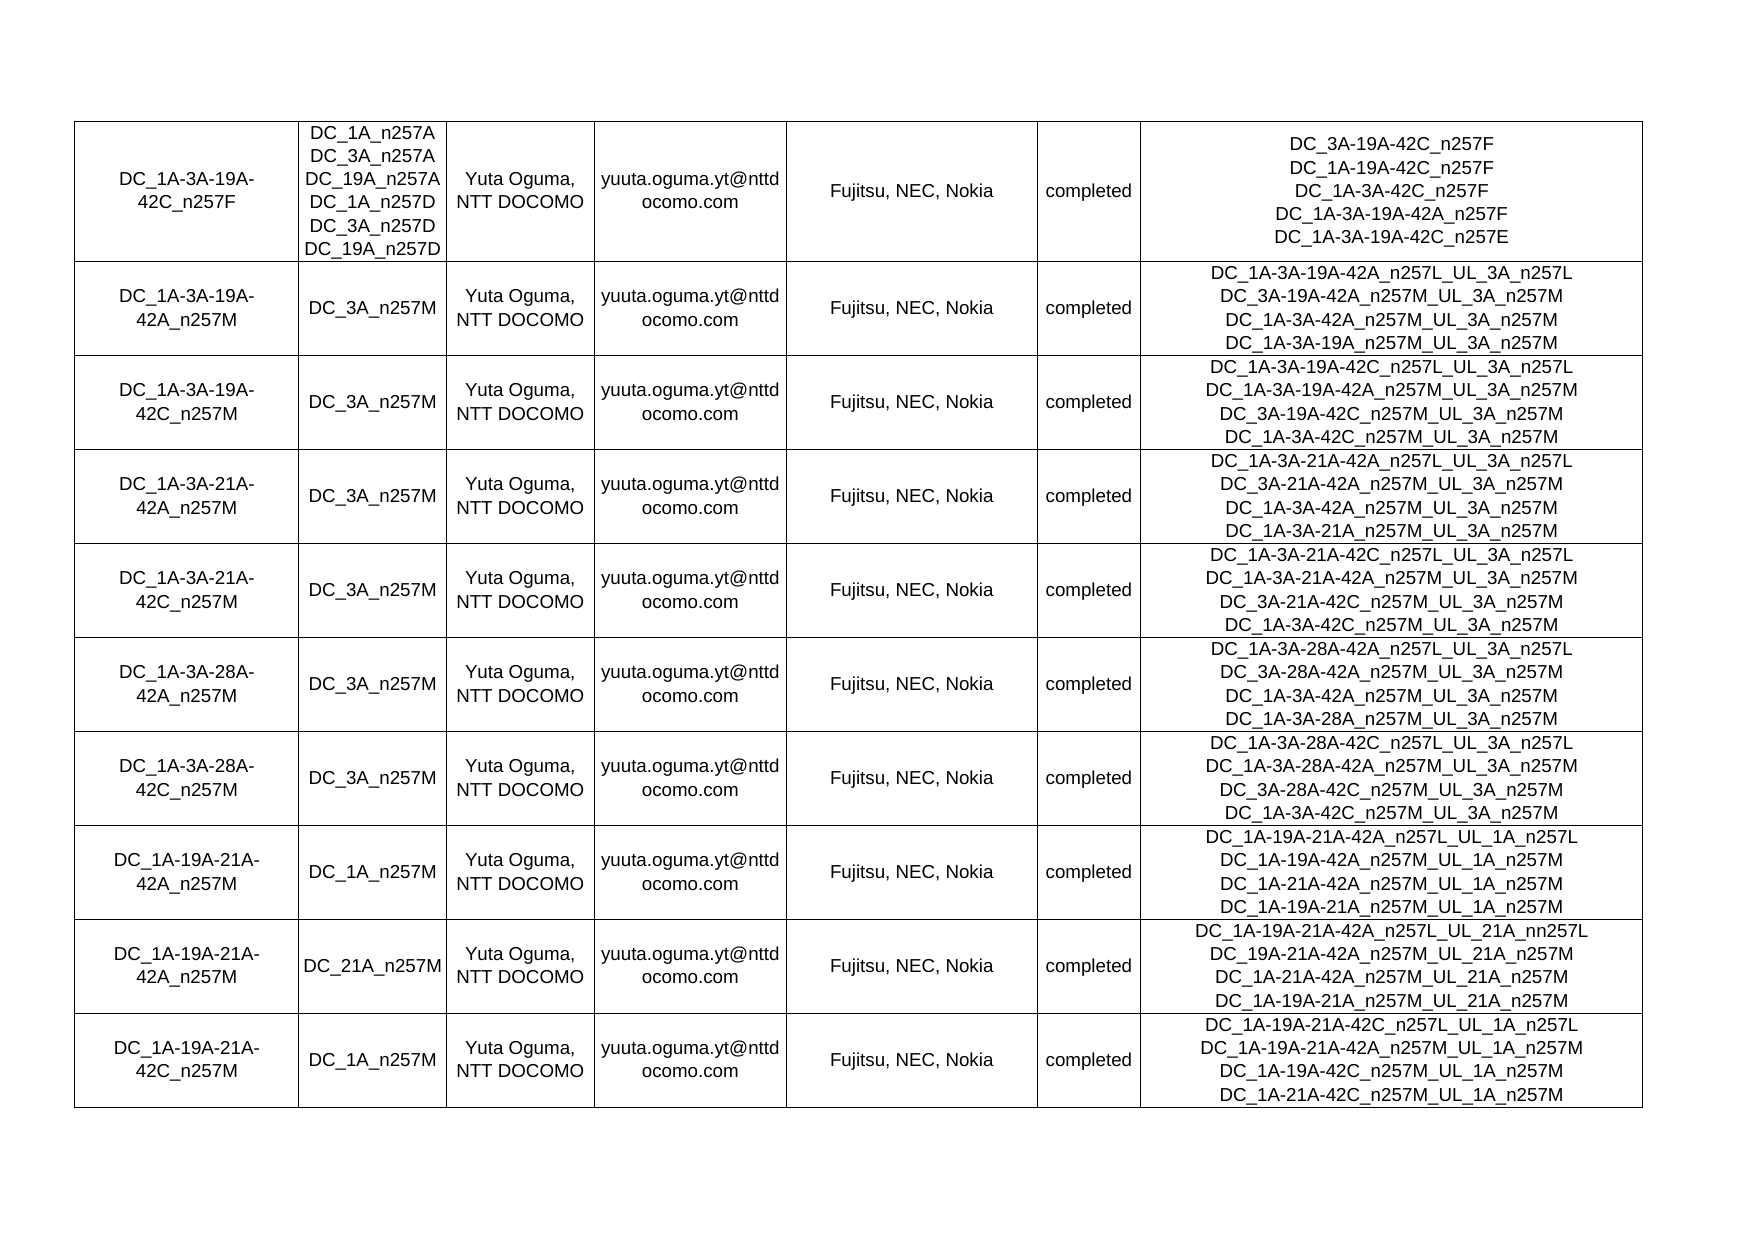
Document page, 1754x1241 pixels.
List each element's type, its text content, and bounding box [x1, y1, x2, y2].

table_cell DC_3A_n257M [299, 450, 446, 543]
table_cell DC_3A_n257M [299, 544, 446, 637]
table_cell DC_1A-19A-21A-42A_n257M [75, 920, 298, 1013]
table_cell Yuta Oguma, NTT DOCOMO [447, 638, 594, 731]
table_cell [595, 122, 786, 261]
table_cell completed [1038, 544, 1140, 637]
table_cell Yuta Oguma, NTT DOCOMO [447, 826, 594, 919]
table_cell yuuta.oguma.yt@nttdocomo.com [595, 920, 786, 1013]
table_cell Fujitsu, NEC, Nokia [787, 920, 1037, 1013]
table_cell Fujitsu, NEC, Nokia [787, 732, 1037, 825]
table_cell yuuta.oguma.yt@nttdocomo.com [595, 826, 786, 919]
table_cell DC_1A-19A-21A-42A_n257M [75, 826, 298, 919]
table_cell completed [1038, 638, 1140, 731]
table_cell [595, 1014, 786, 1107]
table_cell yuuta.oguma.yt@nttdocomo.com [595, 732, 786, 825]
table_cell DC_21A_n257M [299, 920, 446, 1013]
table_cell DC_1A_n257M [299, 826, 446, 919]
table_cell completed [1038, 262, 1140, 355]
table_cell DC_1A-3A-28A-42C_n257L_UL_3A_n257L DC_1A-3A-28A-42A_n257M_UL_3A_n257M DC_3A-28A-42C_n257M_UL_3A_n257M DC_1A-3A-42C_n257M_UL_3A_n257M [1141, 732, 1642, 825]
table_cell DC_1A-3A-21A-42C_n257M [75, 544, 298, 637]
table_cell yuuta.oguma.yt@nttdocomo.com [595, 262, 786, 355]
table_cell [447, 122, 594, 261]
table_cell Fujitsu, NEC, Nokia [787, 262, 1037, 355]
table_cell Yuta Oguma, NTT DOCOMO [447, 920, 594, 1013]
table_cell DC_1A-19A-21A-42A_n257L_UL_21A_nn257L DC_19A-21A-42A_n257M_UL_21A_n257M DC_1A-21A-42A_n257M_UL_21A_n257M DC_1A-19A-21A_n257M_UL_21A_n257M [1141, 920, 1642, 1013]
table_cell yuuta.oguma.yt@nttdocomo.com [595, 450, 786, 543]
table_cell DC_1A-3A-28A-42A_n257L_UL_3A_n257L DC_3A-28A-42A_n257M_UL_3A_n257M DC_1A-3A-42A_n257M_UL_3A_n257M DC_1A-3A-28A_n257M_UL_3A_n257M [1141, 638, 1642, 731]
table_cell Fujitsu, NEC, Nokia [787, 638, 1037, 731]
table_cell completed [1038, 450, 1140, 543]
table_cell completed [1038, 732, 1140, 825]
table_cell DC_3A_n257M [299, 262, 446, 355]
table_cell DC_3A-19A-42C_n257F DC_1A-19A-42C_n257F DC_1A-3A-42C_n257F DC_1A-3A-19A-42A_n257F DC_1A-3A-19A-42C_n257E [1141, 122, 1642, 261]
table_cell yuuta.oguma.yt@nttdocomo.com [595, 356, 786, 449]
table_cell Fujitsu, NEC, Nokia [787, 122, 1037, 261]
table_cell DC_1A-3A-28A-42C_n257M [75, 732, 298, 825]
table_cell Fujitsu, NEC, Nokia [787, 1014, 1037, 1107]
table_cell DC_1A-19A-21A-42A_n257L_UL_1A_n257L DC_1A-19A-42A_n257M_UL_1A_n257M DC_1A-21A-42A_n257M_UL_1A_n257M DC_1A-19A-21A_n257M_UL_1A_n257M [1141, 826, 1642, 919]
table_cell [447, 1014, 594, 1107]
table_cell DC_3A_n257M [299, 638, 446, 731]
table_cell Fujitsu, NEC, Nokia [787, 450, 1037, 543]
table_cell DC_1A-3A-19A-42C_n257M [75, 356, 298, 449]
table_cell DC_1A-3A-21A-42C_n257L_UL_3A_n257L DC_1A-3A-21A-42A_n257M_UL_3A_n257M DC_3A-21A-42C_n257M_UL_3A_n257M DC_1A-3A-42C_n257M_UL_3A_n257M [1141, 544, 1642, 637]
table_cell DC_3A_n257M [299, 356, 446, 449]
table_cell Yuta Oguma, NTT DOCOMO [447, 262, 594, 355]
table_cell Fujitsu, NEC, Nokia [787, 826, 1037, 919]
table_cell DC_1A-3A-19A-42A_n257L_UL_3A_n257L DC_3A-19A-42A_n257M_UL_3A_n257M DC_1A-3A-42A_n257M_UL_3A_n257M DC_1A-3A-19A_n257M_UL_3A_n257M [1141, 262, 1642, 355]
table_cell Yuta Oguma, NTT DOCOMO [447, 544, 594, 637]
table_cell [299, 122, 446, 261]
table_cell completed [1038, 826, 1140, 919]
table_cell completed [1038, 356, 1140, 449]
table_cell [75, 1014, 298, 1107]
table_cell DC_1A-3A-28A-42A_n257M [75, 638, 298, 731]
table_cell DC_1A_n257M [299, 1014, 446, 1107]
table_cell DC_1A-3A-19A-42C_n257F [75, 122, 298, 261]
table_cell DC_1A-3A-21A-42A_n257L_UL_3A_n257L DC_3A-21A-42A_n257M_UL_3A_n257M DC_1A-3A-42A_n257M_UL_3A_n257M DC_1A-3A-21A_n257M_UL_3A_n257M [1141, 450, 1642, 543]
table_cell Yuta Oguma, NTT DOCOMO [447, 356, 594, 449]
table_cell completed [1038, 122, 1140, 261]
table_cell Yuta Oguma, NTT DOCOMO [447, 732, 594, 825]
table_cell yuuta.oguma.yt@nttdocomo.com [595, 544, 786, 637]
table_cell DC_1A-3A-21A-42A_n257M [75, 450, 298, 543]
table_cell Fujitsu, NEC, Nokia [787, 356, 1037, 449]
table_cell DC_1A-3A-19A-42A_n257M [75, 262, 298, 355]
table_cell DC_1A-3A-19A-42C_n257L_UL_3A_n257L DC_1A-3A-19A-42A_n257M_UL_3A_n257M DC_3A-19A-42C_n257M_UL_3A_n257M DC_1A-3A-42C_n257M_UL_3A_n257M [1141, 356, 1642, 449]
table_cell DC_1A-19A-21A-42C_n257L_UL_1A_n257L DC_1A-19A-21A-42A_n257M_UL_1A_n257M DC_1A-19A-42C_n257M_UL_1A_n257M DC_1A-21A-42C_n257M_UL_1A_n257M [1141, 1014, 1642, 1107]
table_cell yuuta.oguma.yt@nttdocomo.com [595, 638, 786, 731]
table_cell DC_3A_n257M [299, 732, 446, 825]
table_cell Fujitsu, NEC, Nokia [787, 544, 1037, 637]
table_cell completed [1038, 1014, 1140, 1107]
table_cell completed [1038, 920, 1140, 1013]
table_cell Yuta Oguma, NTT DOCOMO [447, 450, 594, 543]
